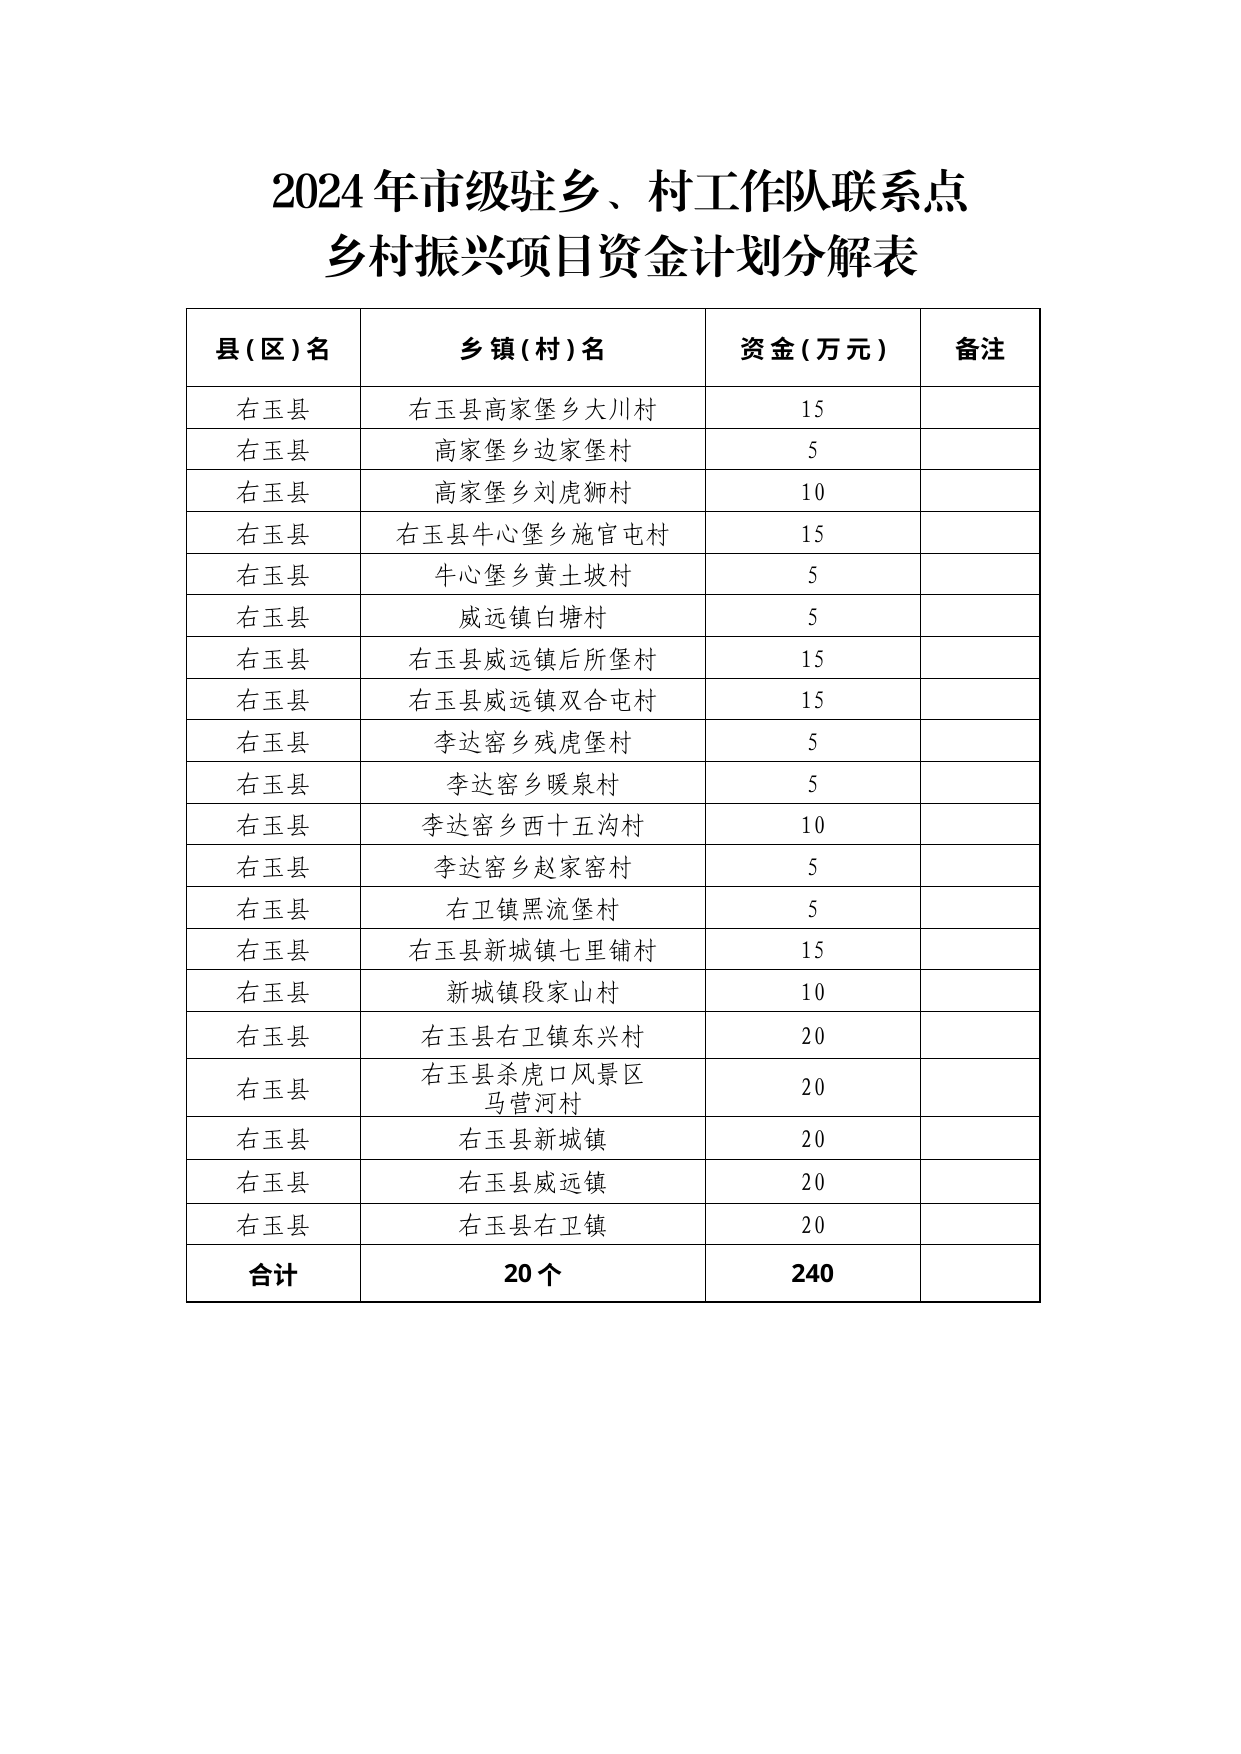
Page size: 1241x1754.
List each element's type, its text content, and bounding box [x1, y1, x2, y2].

table_cell 20 [706, 1117, 920, 1159]
table_cell 右玉县 [187, 1160, 360, 1202]
table_cell 240 [706, 1245, 920, 1301]
table_cell [921, 1117, 1039, 1159]
table_cell 5 [706, 887, 920, 928]
table_cell 右玉县威远镇后所堡村 [361, 637, 705, 678]
table_cell [921, 929, 1039, 969]
table_cell 10 [706, 970, 920, 1011]
table_cell [921, 1245, 1039, 1301]
table_cell [921, 762, 1039, 803]
table_cell 右玉县 [187, 929, 360, 969]
table_cell 右玉县杀虎口风景区 马营河村 [361, 1059, 705, 1116]
table_cell [921, 1059, 1039, 1116]
table_cell [921, 470, 1039, 511]
table_cell 右玉县牛心堡乡施官屯村 [361, 512, 705, 553]
table_cell 右玉县右卫镇 [361, 1204, 705, 1244]
table_cell 李达窑乡赵家窑村 [361, 845, 705, 886]
table_cell 右玉县 [187, 470, 360, 511]
table_cell 李达窑乡西十五沟村 [361, 804, 705, 844]
table_cell 5 [706, 720, 920, 761]
table_cell 右卫镇黑流堡村 [361, 887, 705, 928]
table_cell 右玉县 [187, 387, 360, 428]
table_cell 右玉县新城镇七里铺村 [361, 929, 705, 969]
table_cell [921, 1204, 1039, 1244]
table_cell 5 [706, 595, 920, 636]
table_cell [921, 720, 1039, 761]
table_cell 右玉县高家堡乡大川村 [361, 387, 705, 428]
table_cell 右玉县 [187, 679, 360, 719]
table_cell 威远镇白塘村 [361, 595, 705, 636]
table_cell 右玉县 [187, 970, 360, 1011]
table_cell [921, 1160, 1039, 1202]
table_cell 右玉县右卫镇东兴村 [361, 1012, 705, 1058]
table_cell 右玉县 [187, 1012, 360, 1058]
table_cell [921, 970, 1039, 1011]
table_cell 右玉县 [187, 637, 360, 678]
table_cell [921, 429, 1039, 469]
table_cell [921, 554, 1039, 594]
table_cell 合计 [187, 1245, 360, 1301]
table_header 资 金 ( 万 元 ) [706, 309, 920, 386]
table_cell 5 [706, 762, 920, 803]
table_cell [921, 637, 1039, 678]
table_cell 牛心堡乡黄土坡村 [361, 554, 705, 594]
table_cell 15 [706, 512, 920, 553]
table_cell 15 [706, 637, 920, 678]
table_cell [921, 845, 1039, 886]
table_header 乡 镇 ( 村 ) 名 [361, 309, 705, 386]
table_cell [921, 512, 1039, 553]
table_cell 15 [706, 387, 920, 428]
table_cell 5 [706, 554, 920, 594]
table_cell 右玉县 [187, 554, 360, 594]
table_cell 右玉县 [187, 595, 360, 636]
table_cell 右玉县 [187, 1117, 360, 1159]
table_cell 右玉县 [187, 1204, 360, 1244]
table_cell 右玉县 [187, 429, 360, 469]
table_cell 20 [706, 1059, 920, 1116]
table_cell [921, 679, 1039, 719]
table_cell 5 [706, 429, 920, 469]
table_cell 10 [706, 804, 920, 844]
text 2024年市级驻乡、村工作队联系点 [187, 162, 1053, 227]
table_cell 15 [706, 929, 920, 969]
table_cell 右玉县 [187, 762, 360, 803]
table_cell 20 [706, 1160, 920, 1202]
table_cell [921, 804, 1039, 844]
table_cell 20个 [361, 1245, 705, 1301]
table_cell 右玉县 [187, 845, 360, 886]
table_cell 李达窑乡残虎堡村 [361, 720, 705, 761]
table_cell 李达窑乡暖泉村 [361, 762, 705, 803]
table_cell 15 [706, 679, 920, 719]
table_cell 右玉县 [187, 512, 360, 553]
table_cell 5 [706, 845, 920, 886]
table_cell [921, 1012, 1039, 1058]
table_cell 10 [706, 470, 920, 511]
table_cell 20 [706, 1012, 920, 1058]
table_cell 右玉县 [187, 887, 360, 928]
table_cell 右玉县 [187, 720, 360, 761]
text 乡村振兴项目资金计划分解表 [187, 227, 1053, 292]
table_cell [921, 595, 1039, 636]
table_cell [921, 387, 1039, 428]
table_cell 高家堡乡刘虎狮村 [361, 470, 705, 511]
table_cell 高家堡乡边家堡村 [361, 429, 705, 469]
table_cell 右玉县 [187, 1059, 360, 1116]
table_header 备注 [921, 309, 1039, 386]
table_header 县 ( 区 ) 名 [187, 309, 360, 386]
table_cell 右玉县威远镇双合屯村 [361, 679, 705, 719]
table_cell 新城镇段家山村 [361, 970, 705, 1011]
table_cell 右玉县 [187, 804, 360, 844]
table_cell 20 [706, 1204, 920, 1244]
table_cell 右玉县威远镇 [361, 1160, 705, 1202]
table_cell 右玉县新城镇 [361, 1117, 705, 1159]
table_cell [921, 887, 1039, 928]
